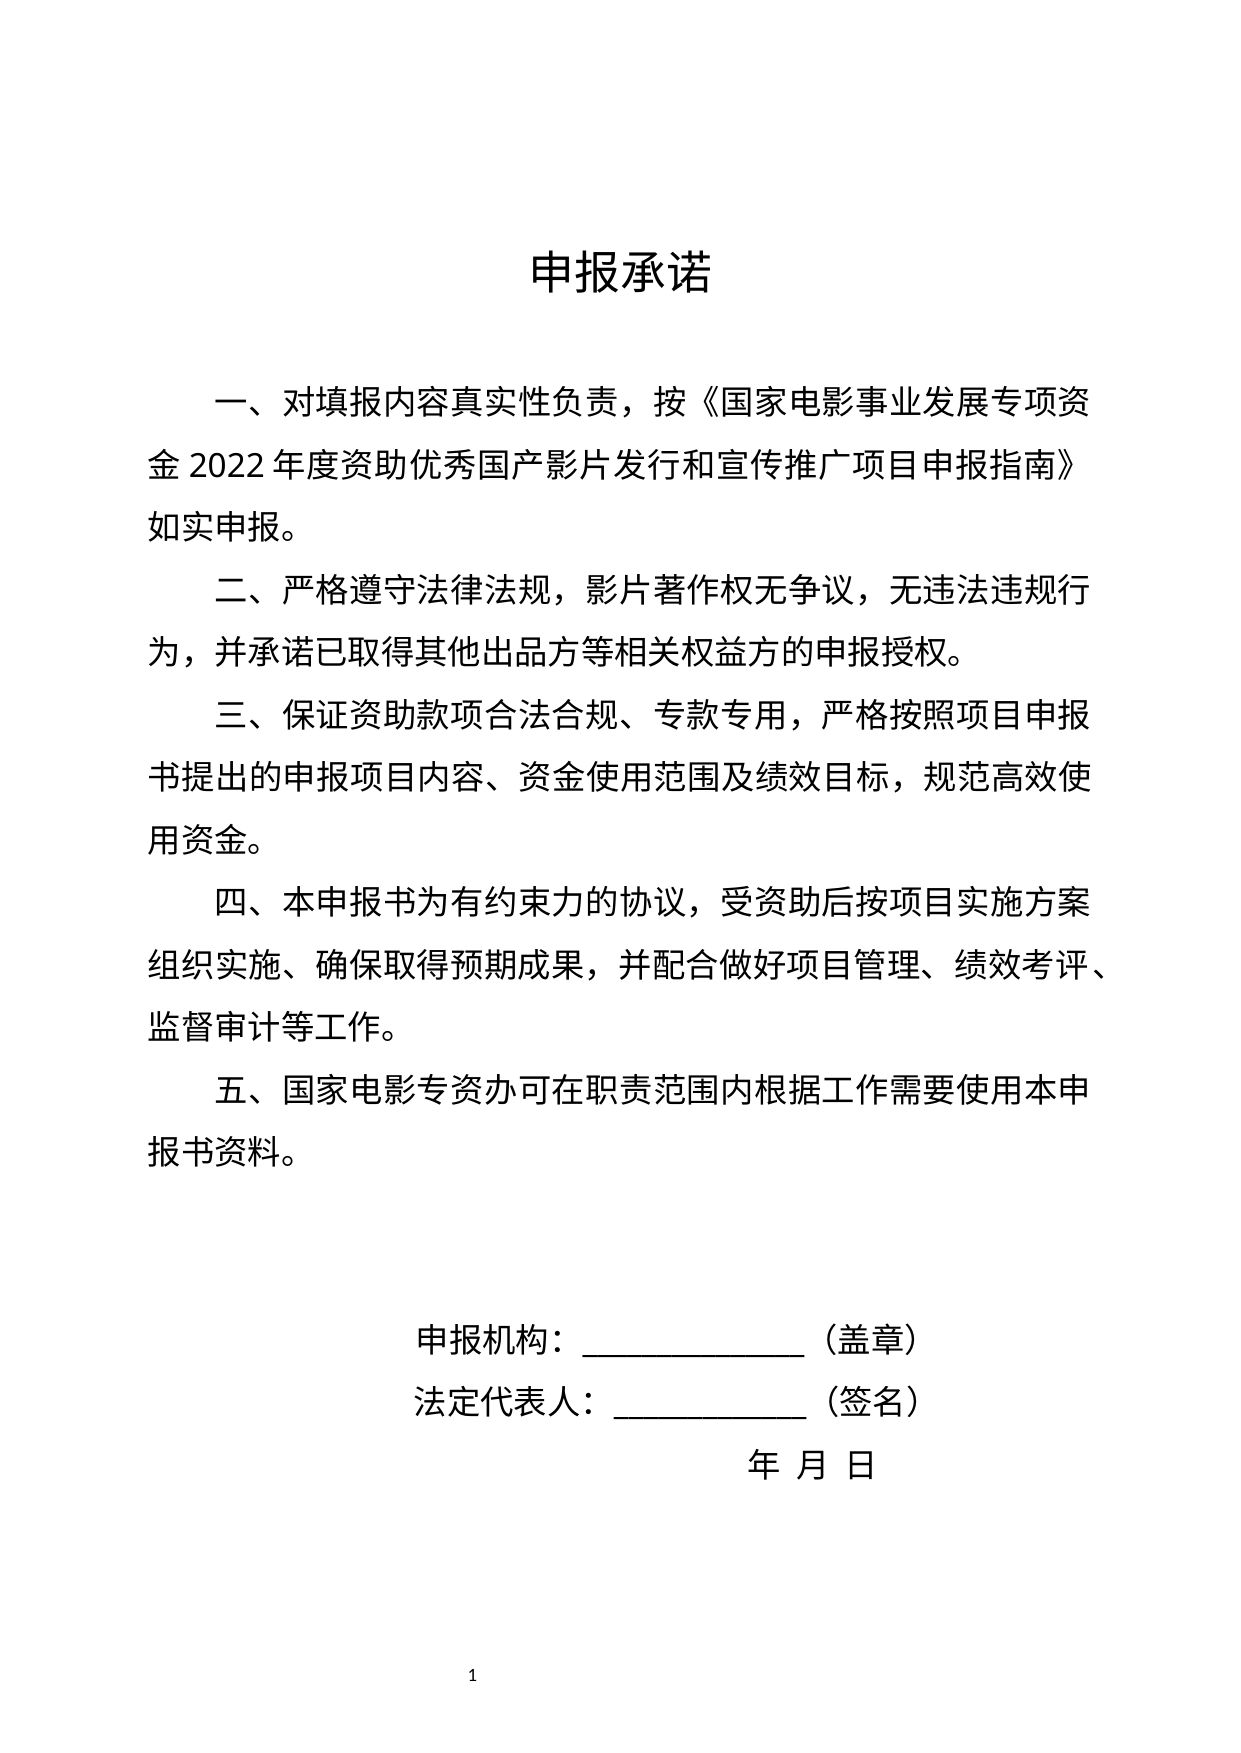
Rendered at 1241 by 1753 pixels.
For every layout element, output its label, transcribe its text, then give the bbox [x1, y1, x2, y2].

text 申报承诺 [148, 240, 1092, 302]
text 四、本申报书为有约束力的协议，受资助后按项目实施方案组织实施、确保取得预期成果，并配合做好项目管理、绩效考评、监督审计等工作。 [148, 865, 1092, 1052]
text 三、保证资助款项合法合规、专款专用，严格按照项目申报书提出的申报项目内容、资金使用范围及绩效目标，规范高效使用资金。 [148, 677, 1092, 865]
text 申报机构：_______________（盖章） [148, 1302, 1092, 1365]
text 五、国家电影专资办可在职责范围内根据工作需要使用本申报书资料。 [148, 1052, 1092, 1177]
text 年 月 日 [148, 1427, 1092, 1490]
text 二、严格遵守法律法规，影片著作权无争议，无违法违规行为，并承诺已取得其他出品方等相关权益方的申报授权。 [148, 552, 1092, 677]
text 一、对填报内容真实性负责，按《国家电影事业发展专项资金2022年度资助优秀国产影片发行和宣传推广项目申报指南》如实申报。 [148, 365, 1092, 552]
text 法定代表人：_____________（签名） [148, 1365, 1092, 1427]
